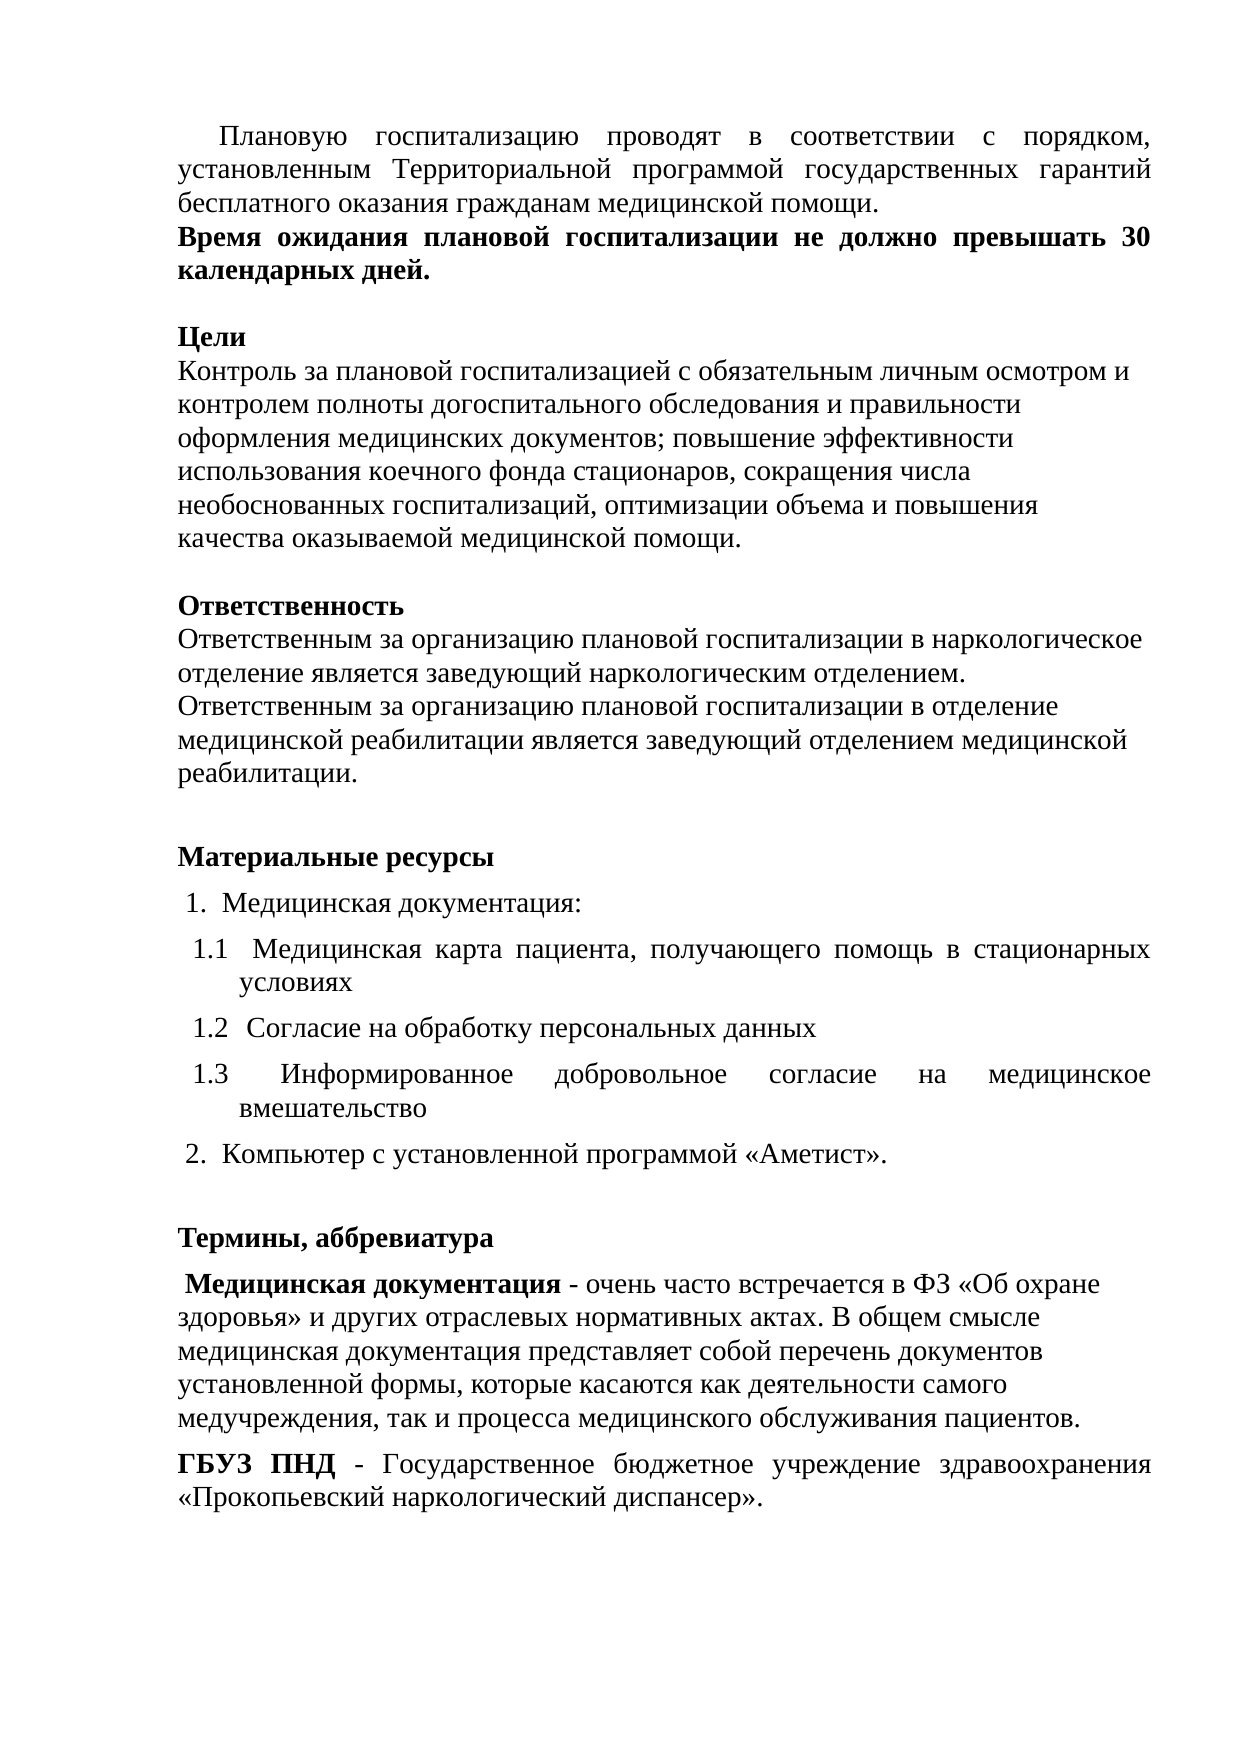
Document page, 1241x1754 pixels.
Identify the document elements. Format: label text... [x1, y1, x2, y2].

text Ответственным за организацию плановой госпитализации в наркологическое отделение является заведующий наркологическим отделением. Ответственным за организацию плановой госпитализации в отделение медицинской реабилитации является заведующий отделением медицинской реабилитации. [177, 621, 1152, 789]
list Компьютер с установленной программой «Аметист». [185, 1136, 1152, 1170]
text Ответственность [177, 588, 1152, 621]
text Время ожидания плановой госпитализации не должно превышать 30 календарных дней. [177, 219, 1152, 286]
text Плановую госпитализацию проводят в соответствии с порядком, установленным Территориальной программой государственных гарантий бесплатного оказания гражданам медицинской помощи. [177, 118, 1152, 219]
text Материальные ресурсы [177, 839, 1152, 872]
list Медицинская карта пациента, получающего помощь в стационарных условиях [192, 931, 1152, 998]
text ГБУЗ ПНД - Государственное бюджетное учреждение здравоохранения «Прокопьевский наркологический диспансер». [177, 1446, 1152, 1513]
text Контроль за плановой госпитализацией с обязательным личным осмотром и контролем полноты догоспитального обследования и правильности оформления медицинских документов; повышение эффективности использования коечного фонда стационаров, сокращения числа необоснованных госпитализаций, оптимизации объема и повышения качества оказываемой медицинской помощи. [177, 353, 1152, 554]
text Термины, аббревиатура [177, 1220, 1152, 1253]
list Согласие на обработку персональных данных [192, 1011, 1152, 1044]
list Информированное добровольное согласие на медицинское вмешательство [192, 1057, 1152, 1124]
text Цели [177, 319, 1152, 353]
list Медицинская документация: [185, 885, 1152, 918]
text Медицинская документация - очень часто встречается в ФЗ «Об охране здоровья» и других отраслевых нормативных актах. В общем смысле медицинская документация представляет собой перечень документов установленной формы, которые касаются как деятельности самого медучреждения, так и процесса медицинского обслуживания пациентов. [1008, 1266, 1152, 1433]
